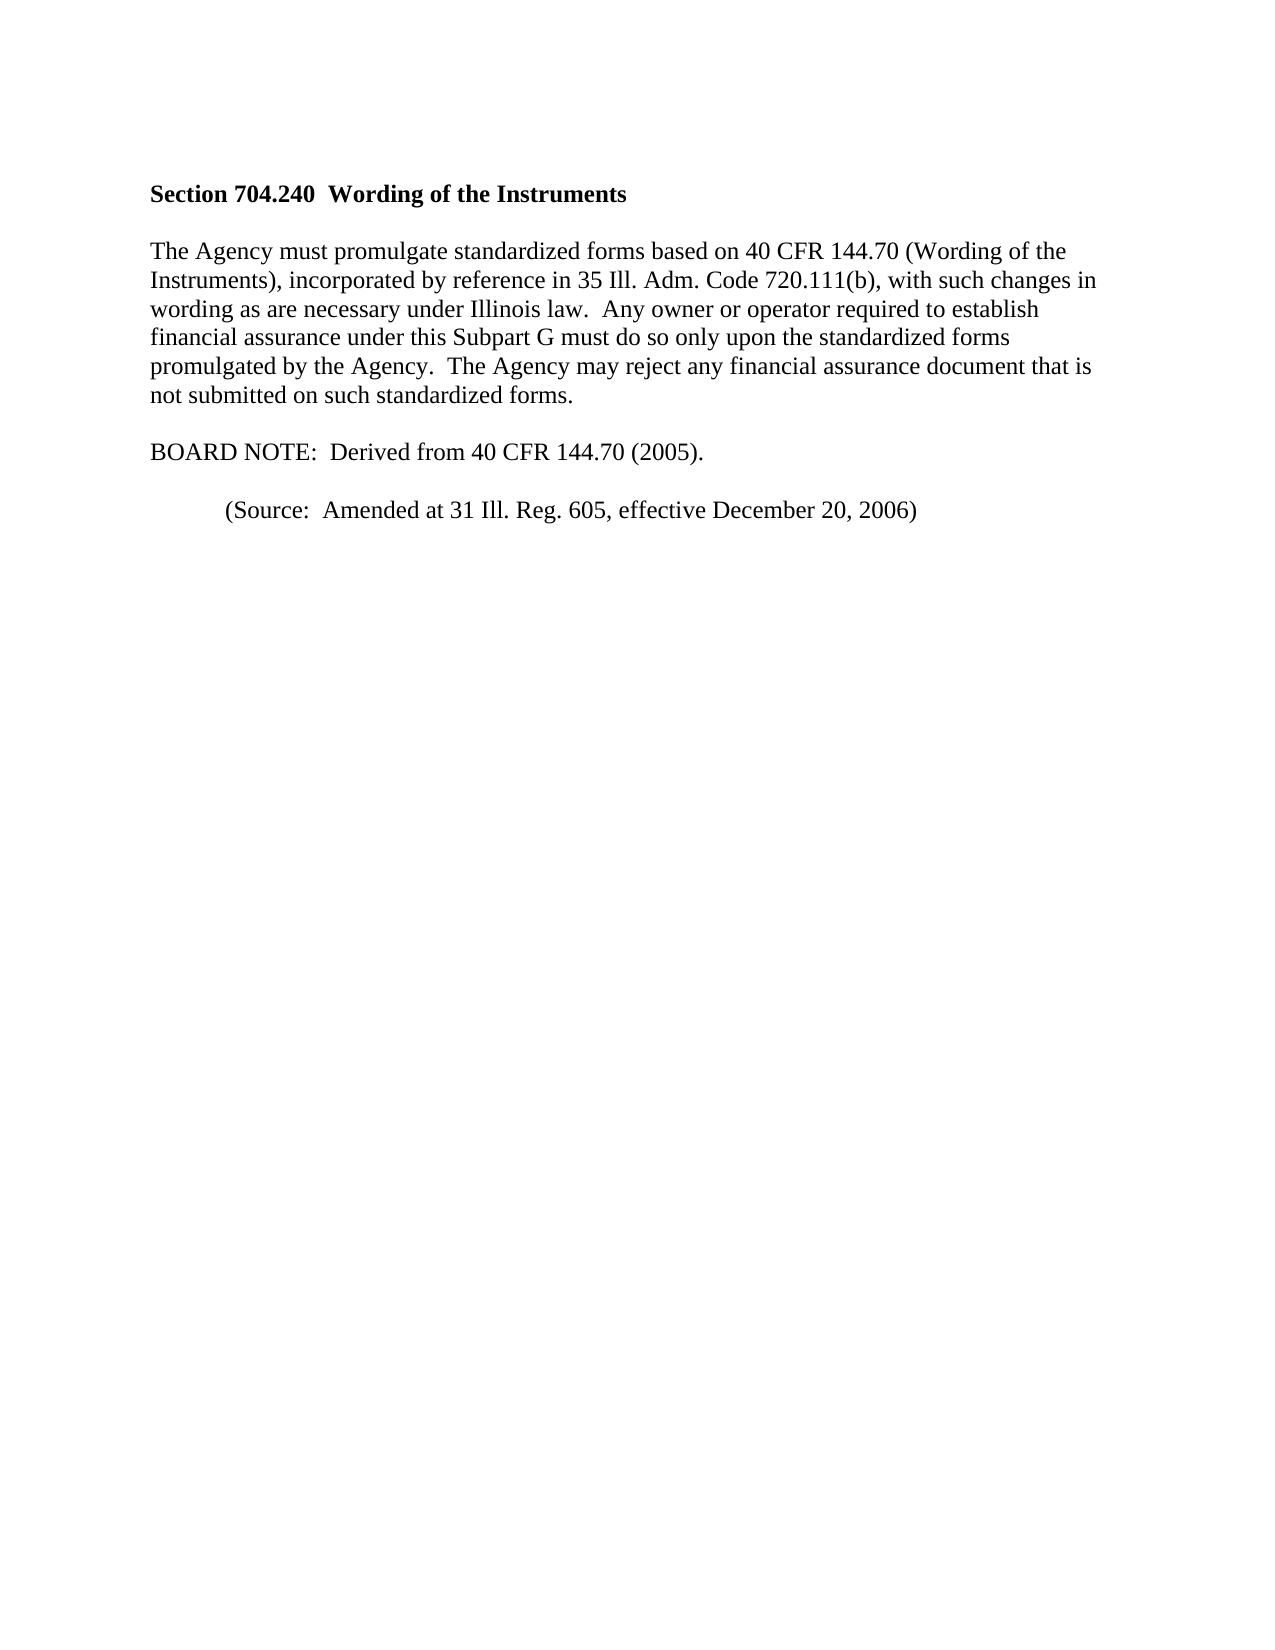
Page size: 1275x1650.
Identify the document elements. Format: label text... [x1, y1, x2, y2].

text BOARD NOTE: Derived from 40 CFR 144.70 (2005). [150, 437, 1125, 466]
text Section 704.240 Wording of the Instruments [150, 179, 1125, 207]
text (Source: Amended at 31 Ill. Reg. 605, effective December 20, 2006) [225, 495, 1125, 524]
text The Agency must promulgate standardized forms based on 40 CFR 144.70 (Wording of the Instruments), incorporated by reference in 35 Ill. Adm. Code 720.111(b), with such changes in wording as are necessary under Illinois law. Any owner or operator required to establish financial assurance under this Subpart G must do so only upon the standardized forms promulgated by the Agency. The Agency may reject any financial assurance document that is not submitted on such standardized forms. [150, 236, 1125, 409]
